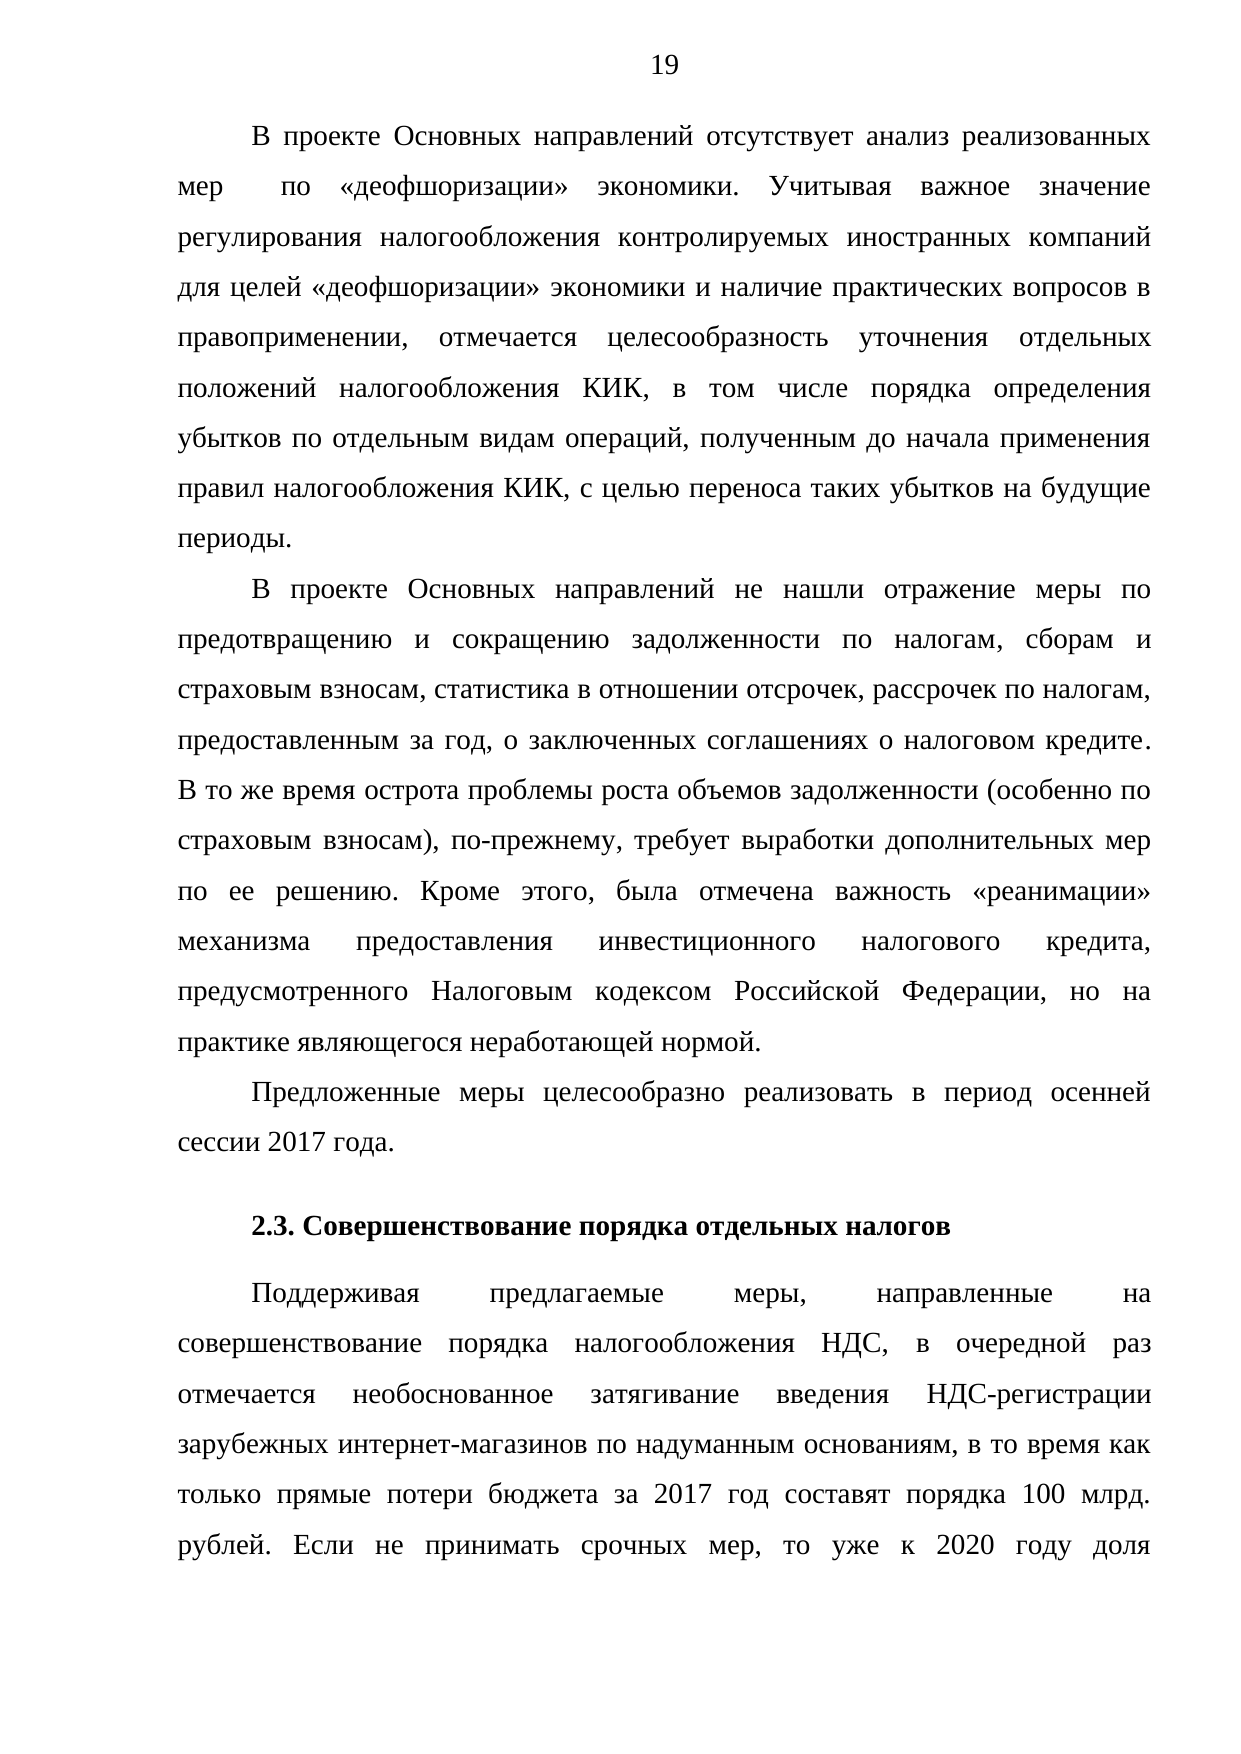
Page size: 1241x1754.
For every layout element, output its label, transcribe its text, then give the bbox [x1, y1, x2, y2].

text Предложенные меры целесообразно реализовать в период осенней сессии 2017 года. [177, 1074, 1152, 1158]
text 2.3. Совершенствование порядка отдельных налогов [251, 1208, 1149, 1242]
text В проекте Основных направлений не нашли отражение меры по предотвращению и сокращению задолженности по налогам, сборам и страховым взносам, статистика в отношении отсрочек, рассрочек по налогам, предоставленным за год, о заключенных соглашениях о налоговом кредите. В то же время острота проблемы роста объемов задолженности (особенно по страховым взносам), по-прежнему, требует выработки дополнительных мер по ее решению. Кроме этого, была отмечена важность «реанимации» механизма предоставления инвестиционного налогового кредита, предусмотренного Налоговым кодексом Российской Федерации, но на практике являющегося неработающей нормой. [177, 571, 1152, 1057]
text В проекте Основных направлений отсутствует анализ реализованных мер по «деофшоризации» экономики. Учитывая важное значение регулирования налогообложения контролируемых иностранных компаний для целей «деофшоризации» экономики и наличие практических вопросов в правоприменении, отмечается целесообразность уточнения отдельных положений налогообложения КИК, в том числе порядка определения убытков по отдельным видам операций, полученным до начала применения правил налогообложения КИК, с целью переноса таких убытков на будущие периоды. [177, 118, 1152, 554]
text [177, 1275, 1152, 1560]
